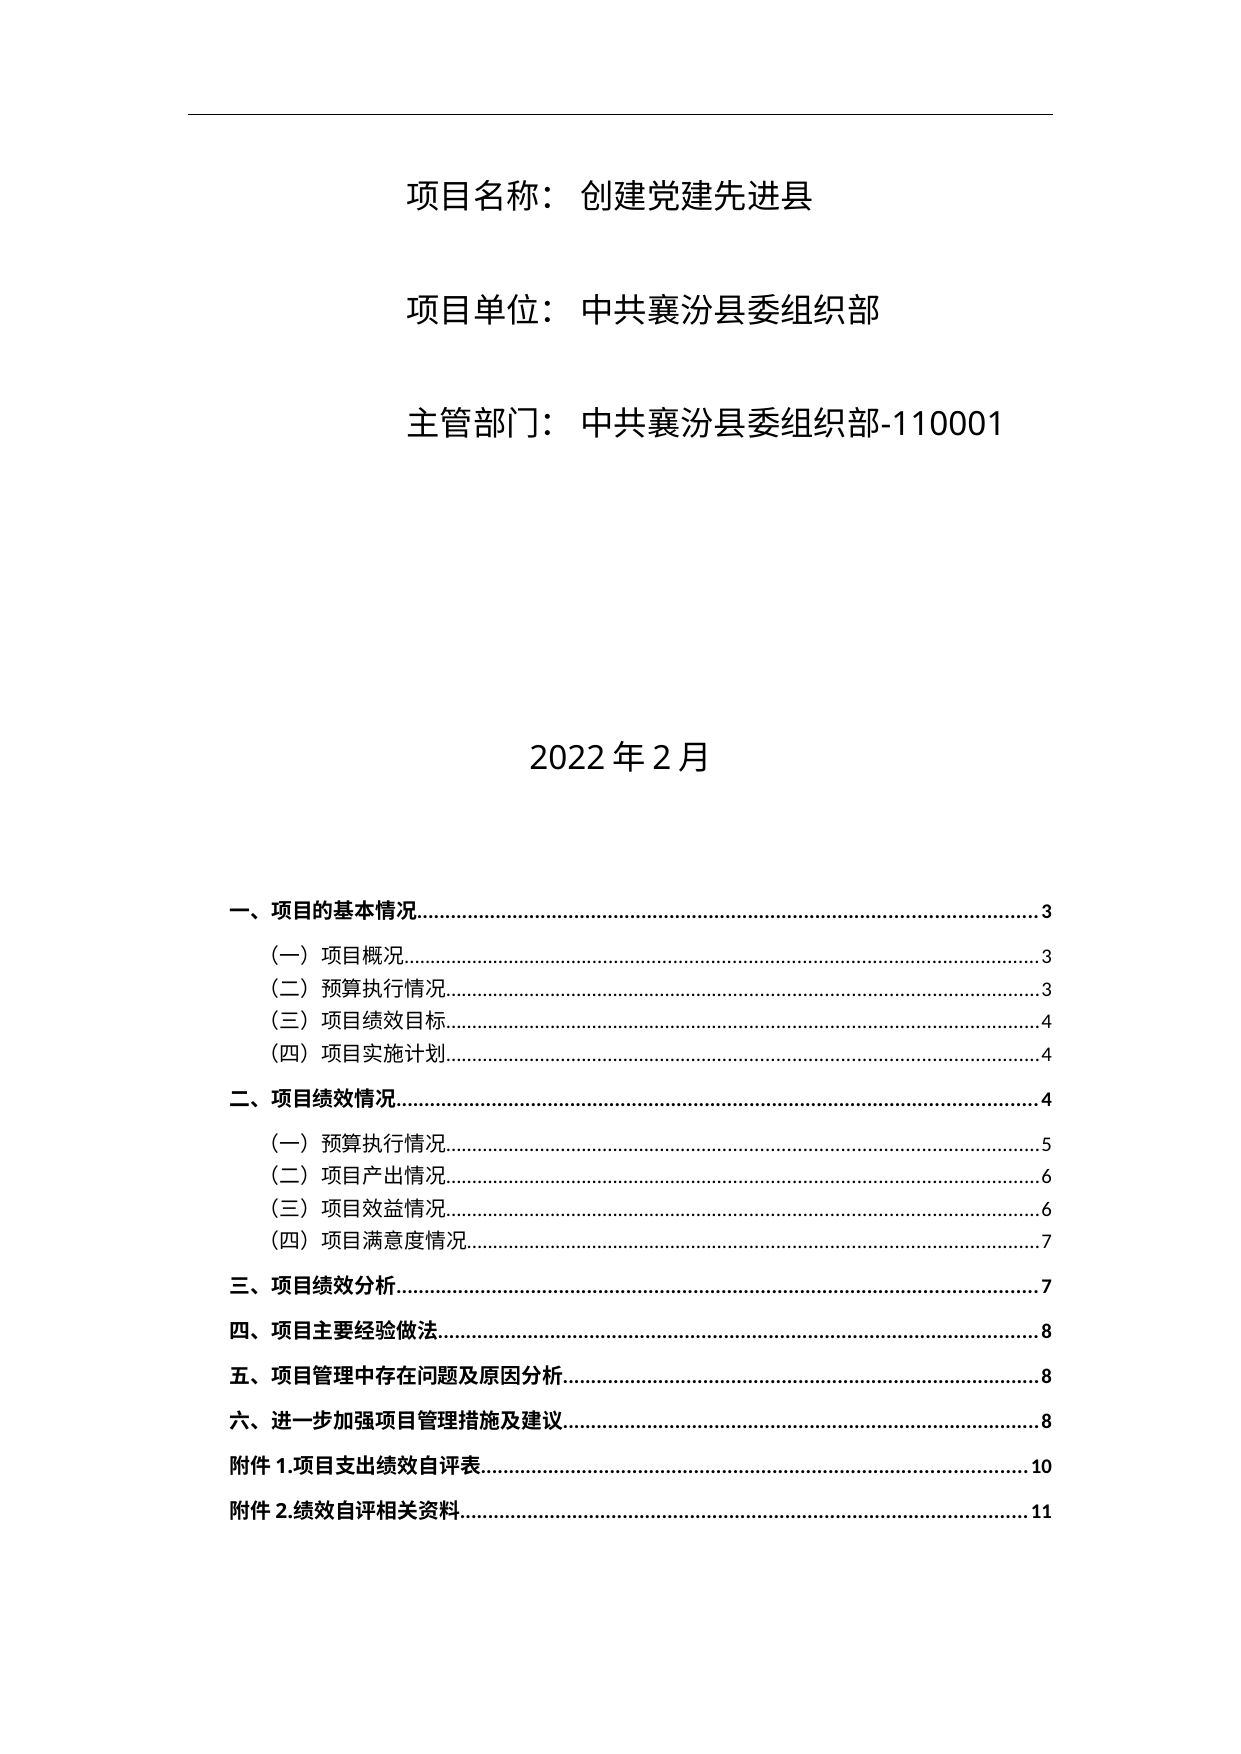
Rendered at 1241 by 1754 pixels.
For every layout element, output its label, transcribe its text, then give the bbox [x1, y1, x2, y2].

text 主管部门： 中共襄汾县委组织部-110001 [362, 388, 1053, 453]
text 2022年2月 [187, 723, 1053, 788]
text （四）项目满意度情况 7 [217, 1224, 1053, 1256]
text 附件1.项目支出绩效自评表 10 [187, 1449, 1053, 1481]
text 五、项目管理中存在问题及原因分析 8 [187, 1359, 1053, 1391]
text （二）预算执行情况 3 [217, 971, 1053, 1004]
text （二）项目产出情况 6 [217, 1159, 1053, 1191]
text 项目单位： 中共襄汾县委组织部 [362, 275, 1053, 340]
text （三）项目绩效目标 4 [217, 1004, 1053, 1036]
text 附件2.绩效自评相关资料 11 [187, 1494, 1053, 1526]
text 项目名称： 创建党建先进县 [362, 162, 1053, 227]
text （四）项目实施计划 4 [217, 1036, 1053, 1069]
text （一）预算执行情况 5 [217, 1126, 1053, 1159]
text 二、项目绩效情况 4 [187, 1081, 1053, 1114]
text （三）项目效益情况 6 [217, 1191, 1053, 1224]
text 四、项目主要经验做法 8 [187, 1314, 1053, 1346]
text 三、项目绩效分析 7 [187, 1269, 1053, 1301]
text （一）项目概况 3 [217, 939, 1053, 971]
text 一、项目的基本情况 3 [187, 894, 1053, 926]
text 六、进一步加强项目管理措施及建议 8 [187, 1404, 1053, 1436]
